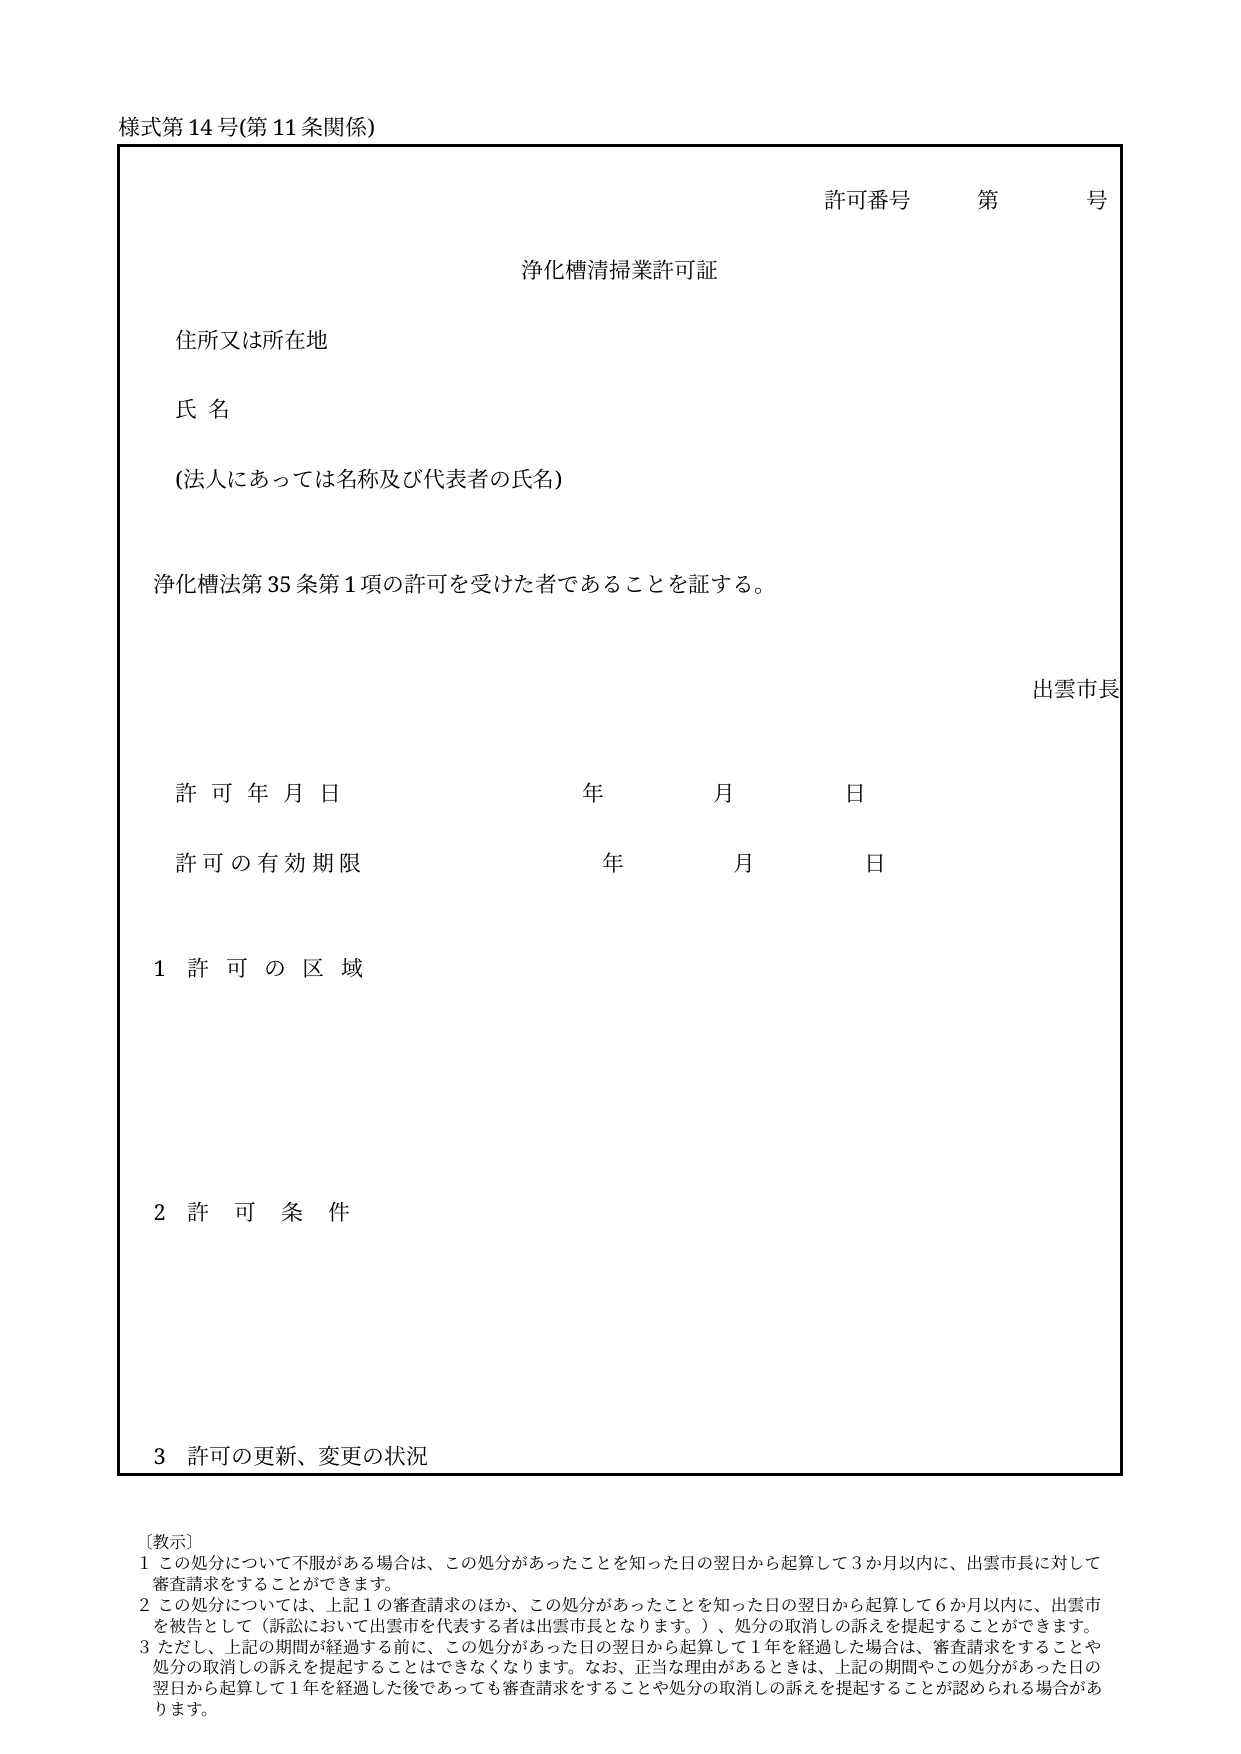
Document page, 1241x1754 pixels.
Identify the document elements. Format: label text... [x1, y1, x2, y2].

table_header 許可番号 第 号 浄化槽清掃業許可証 住所又は所在地 氏名 (法人にあっては名称及び代表者の氏名) 浄化槽法第35条第1項の許可を受けた者であることを証する。 出雲市長 許可年月日 年 月 日 許可の有効期限 年 月 日 1 許可の区域 2 許可条件 3 許可の更新、変更の状況 [120, 147, 1120, 1473]
text 様式第14号(第11条関係) [118, 109, 1122, 144]
